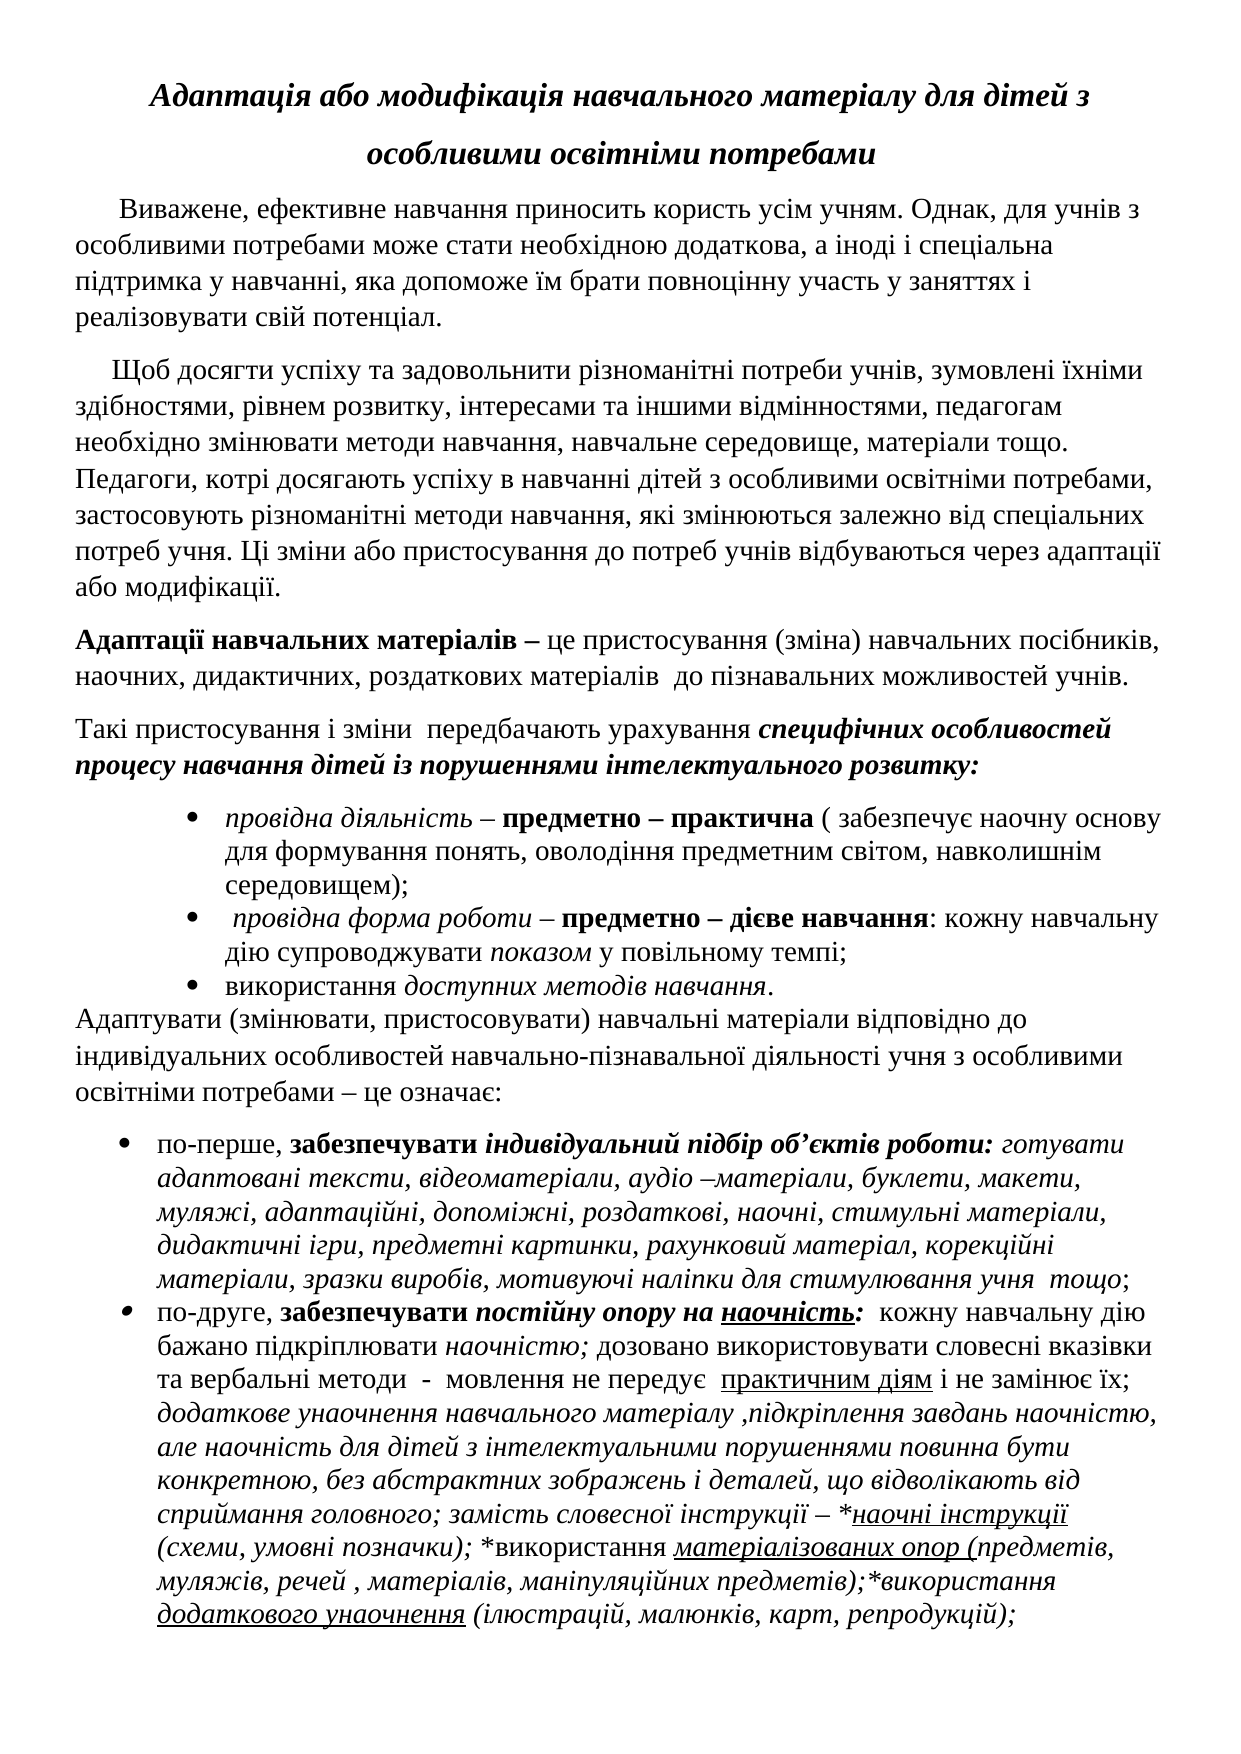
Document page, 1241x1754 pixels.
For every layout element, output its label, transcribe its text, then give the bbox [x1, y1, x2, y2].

text Адаптація або модифікація навчального матеріалу для дітей з [75, 75, 1165, 113]
text Такі пристосування і зміни передбачають урахування специфічних особливостей процесу навчання дітей із порушеннями інтелектуального розвитку: [75, 711, 1165, 781]
list провідна діяльність – предметно – практична ( забезпечує наочну основу для формування понять, оволодіння предметним світом, навколишнім середовищем); [187, 800, 1165, 901]
list використання доступних методів навчання. [187, 968, 1165, 1001]
list провідна форма роботи – предметно – дієве навчання: кожну навчальну дію супроводжувати показом у повільному темпі; [187, 901, 1165, 968]
text Адаптувати (змінювати, пристосовувати) навчальні матеріали відповідно до індивідуальних особливостей навчально-пізнавальної діяльності учня з особливими освітніми потребами – це означає: [75, 1001, 1165, 1107]
text Виважене, ефективне навчання приносить користь усім учням. Однак, для учнів з особливими потребами може стати необхідною додаткова, а іноді і спеціальна підтримка у навчанні, яка допоможе їм брати повноцінну участь у заняттях і реалізовувати свій потенціал. [75, 191, 1165, 333]
text Адаптації навчальних матеріалів – це пристосування (зміна) навчальних посібників, наочних, дидактичних, роздаткових матеріалів до пізнавальних можливостей учнів. [75, 622, 1165, 692]
text Щоб досягти успіху та задовольнити різноманітні потреби учнів, зумовлені їхніми здібностями, рівнем розвитку, інтересами та іншими відмінностями, педагогам необхідно змінювати методи навчання, навчальне середовище, матеріали тощо. Педагоги, котрі досягають успіху в навчанні дітей з особливими освітніми потребами, застосовують різноманітні методи навчання, які змінюються залежно від спеціальних потреб учня. Ці зміни або пристосування до потреб учнів відбуваються через адаптації або модифікації. [75, 352, 1165, 603]
list по-перше, забезпечувати індивідуальний підбір об’єктів роботи: готувати адаптовані тексти, відеоматеріали, аудіо –матеріали, буклети, макети, муляжі, адаптаційні, допоміжні, роздаткові, наочні, стимульні матеріали, дидактичні ігри, предметні картинки, рахунковий матеріал, корекційні матеріали, зразки виробів, мотивуючі наліпки для стимулювання учня тощо; [119, 1127, 1165, 1294]
list по-друге, забезпечувати постійну опору на наочність: кожну навчальну дію бажано підкріплювати наочністю; дозовано використовувати словесні вказівки та вербальні методи - мовлення не передує практичним діям і не замінює їх; додаткове унаочнення навчального матеріалу ,підкріплення завдань наочністю, але наочність для дітей з інтелектуальними порушеннями повинна бути конкретною, без абстрактних зображень і деталей, що відволікають від сприймання головного; замість словесної інструкції – *наочні інструкції (схеми, умовні позначки); *використання матеріалізованих опор (предметів, муляжів, речей , матеріалів, маніпуляційних предметів);*використання додаткового унаочнення (ілюстрацій, малюнків, карт, репродукцій); [119, 1294, 1165, 1630]
text особливими освітніми потребами [75, 133, 1165, 171]
